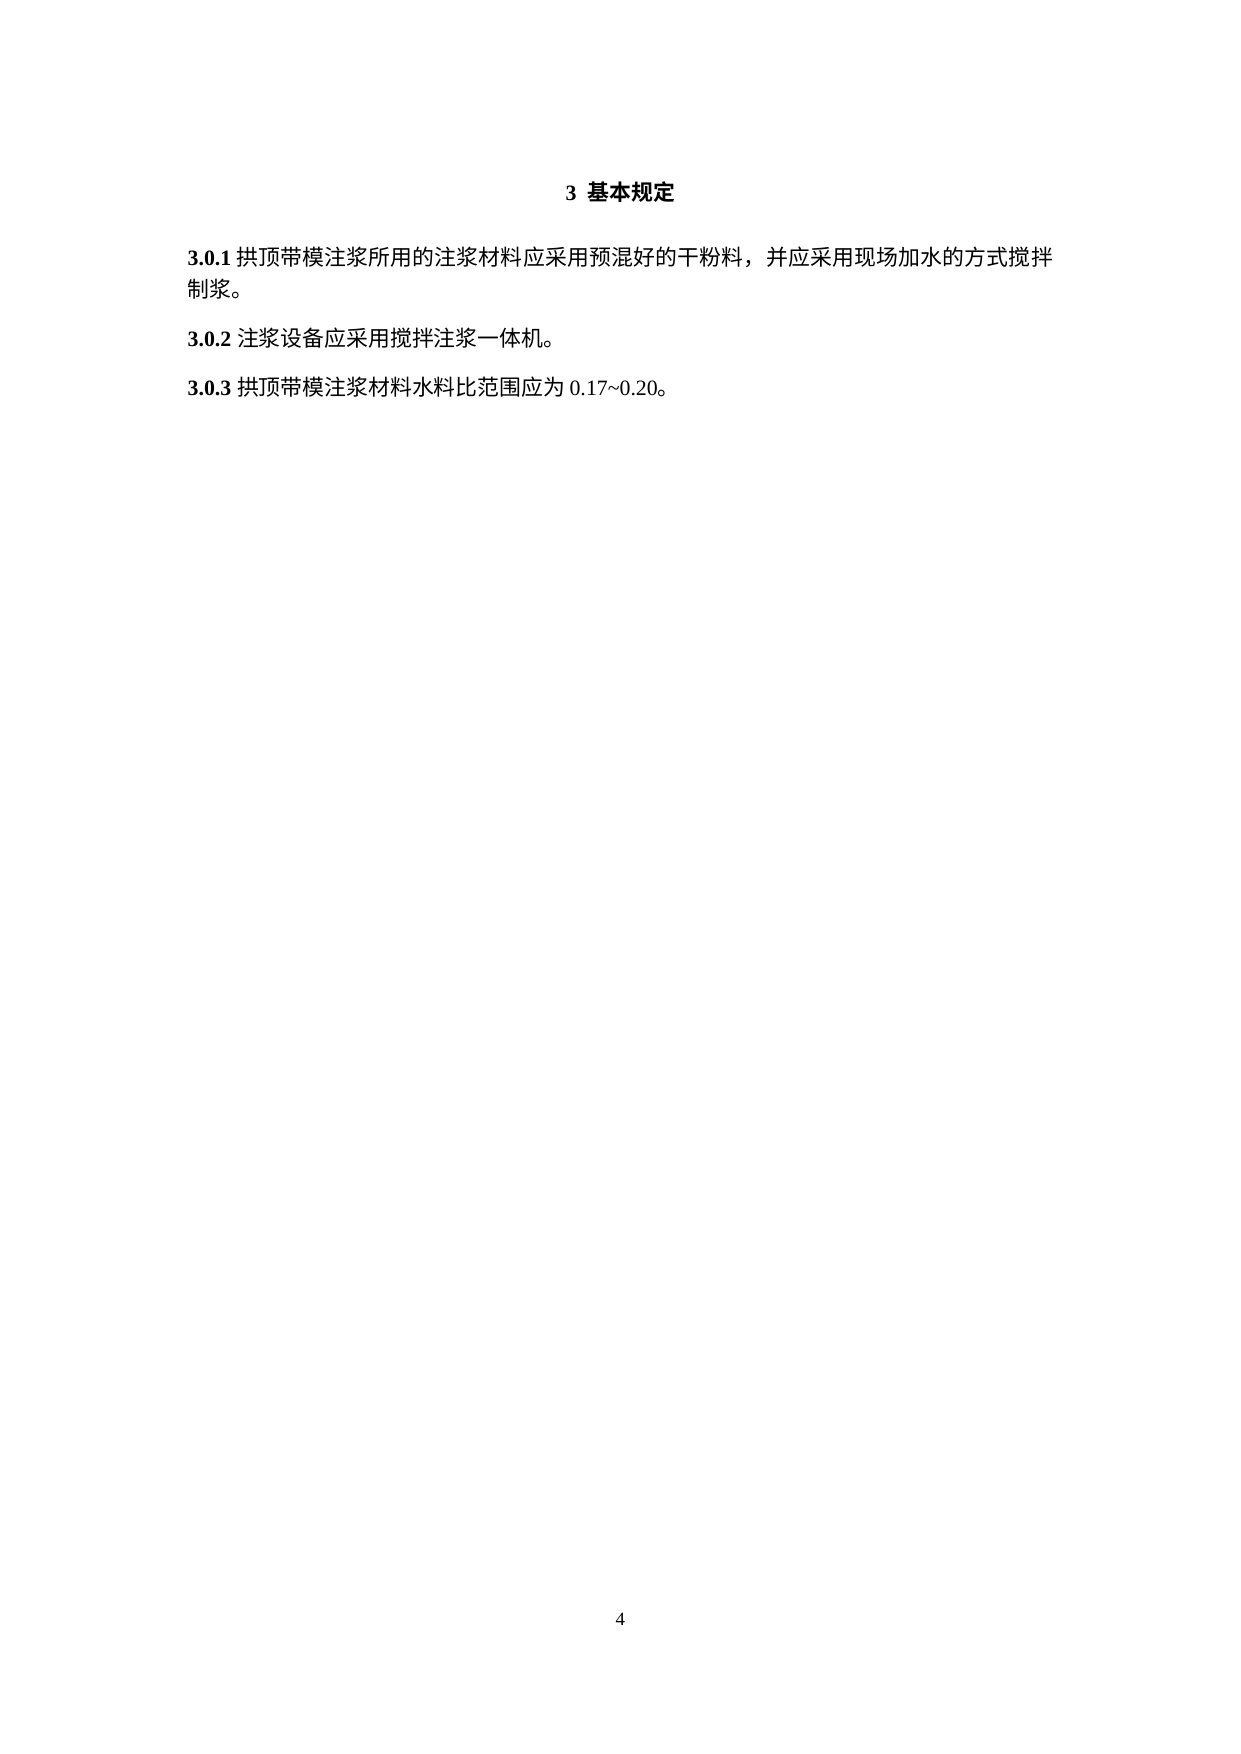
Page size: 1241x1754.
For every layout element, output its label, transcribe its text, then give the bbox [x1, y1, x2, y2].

text 3.0.3 拱顶带模注浆材料水料比范围应为0.17~0.20。 [187, 369, 1053, 402]
subtitle 3 基本规定 [187, 174, 1053, 207]
text 3.0.2 注浆设备应采用搅拌注浆一体机。 [187, 320, 1053, 353]
text 3.0.1拱顶带模注浆所用的注浆材料应采用预混好的干粉料，并应采用现场加水的方式搅拌制浆。 [187, 239, 1053, 304]
